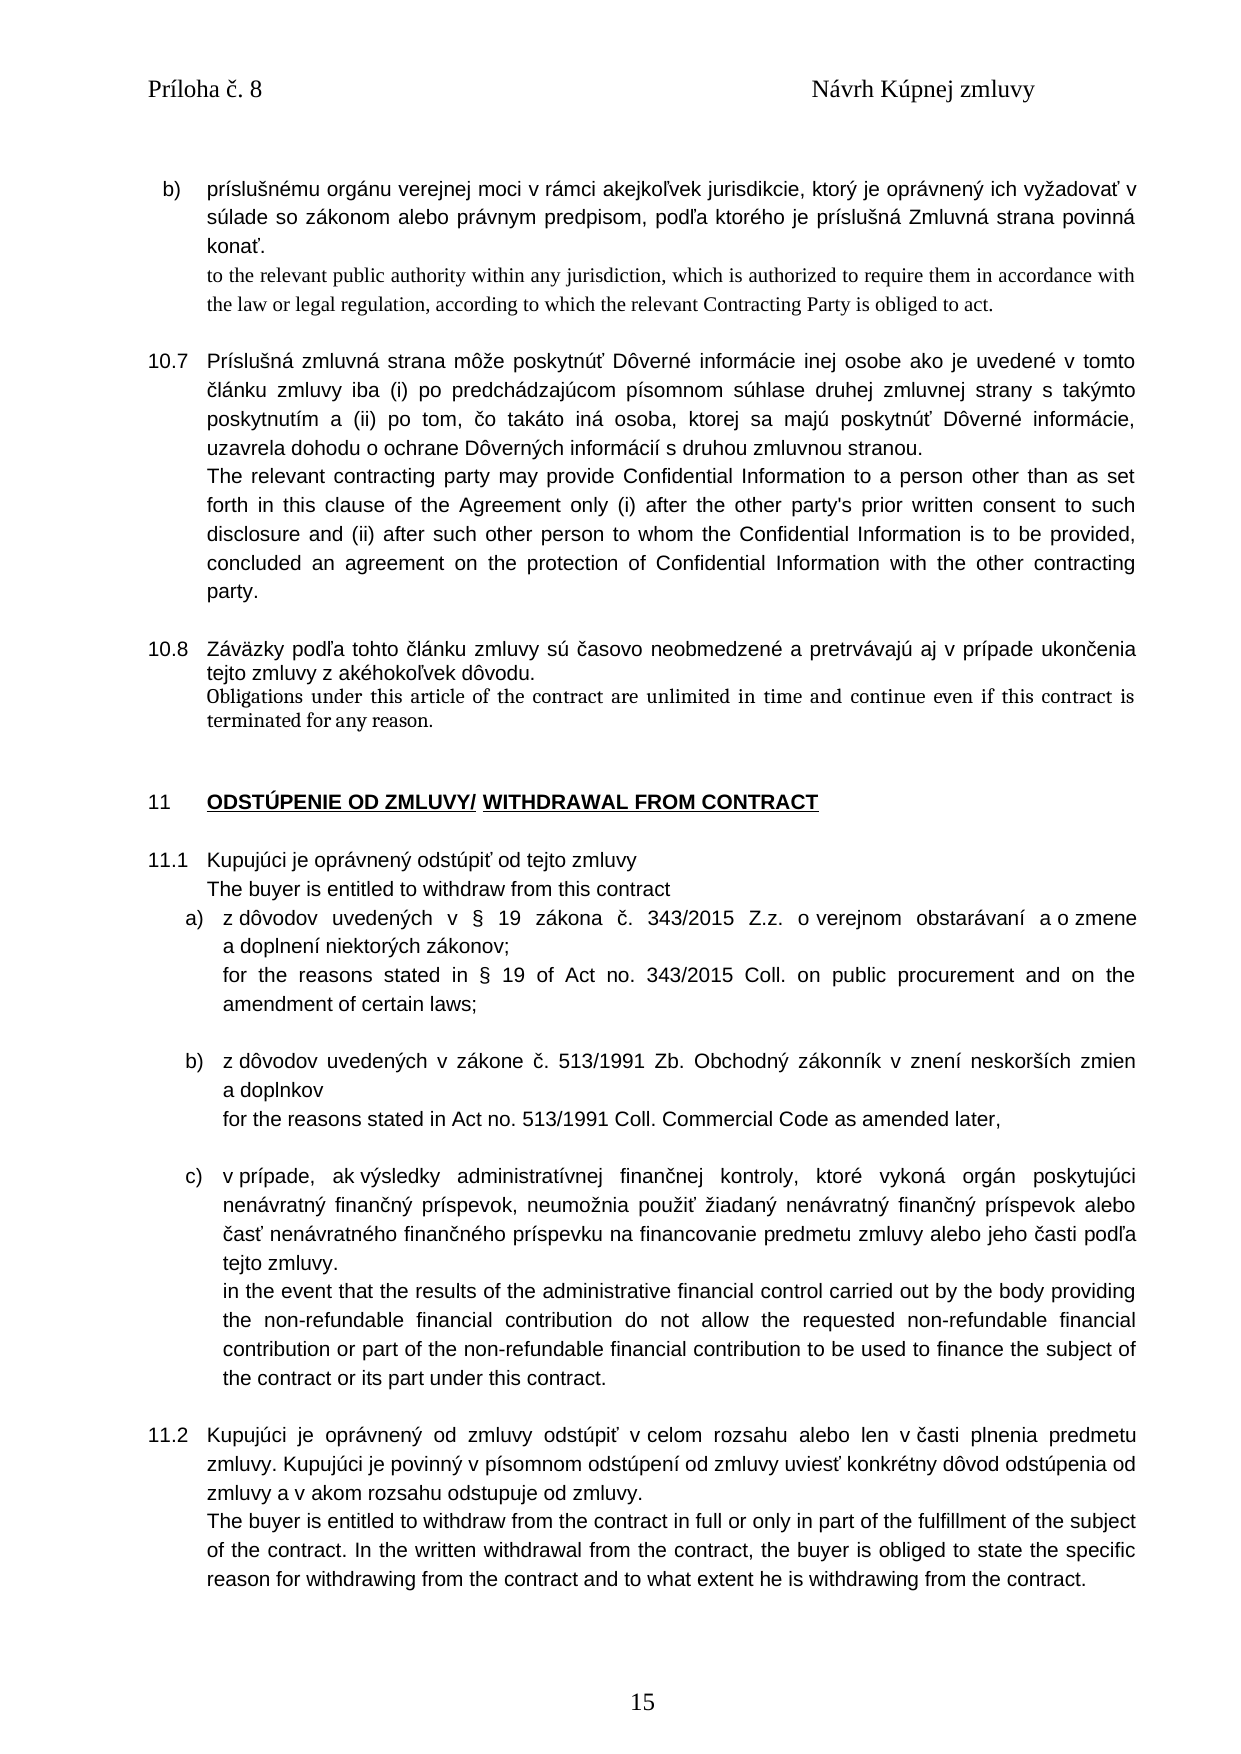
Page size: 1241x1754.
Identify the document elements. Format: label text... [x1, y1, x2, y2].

text for the reasons stated in Act no. 513/1991 Coll. Commercial Code as amended later, [223, 1107, 1137, 1131]
list Kupujúci je oprávnený od zmluvy odstúpiť v celom rozsahu alebo len v časti plnenia predmetu zmluvy. Kupujúci je povinný v písomnom odstúpení od zmluvy uviesť konkrétny dôvod odstúpenia od zmluvy a v akom rozsahu odstupuje od zmluvy. [148, 1423, 1137, 1504]
text The relevant contracting party may provide Confidential Information to a person other than as set forth in this clause of the Agreement only (i) after the other party's prior written consent to such disclosure and (ii) after such other person to whom the Confidential Information is to be provided, concluded an agreement on the protection of Confidential Information with the other contracting party. [207, 464, 1137, 603]
text Obligations under this article of the contract are unlimited in time and continue even if this contract is terminated for any reason. [207, 684, 1137, 732]
list Kupujúci je oprávnený odstúpiť od tejto zmluvy [148, 848, 1137, 872]
list Záväzky podľa tohto článku zmluvy sú časovo neobmedzené a pretrvávajú aj v prípade ukončenia tejto zmluvy z akéhokoľvek dôvodu. [148, 637, 1137, 684]
text for the reasons stated in § 19 of Act no. 343/2015 Coll. on public procurement and on the amendment of certain laws; [223, 963, 1137, 1016]
list ODSTÚPENIE OD ZMLUVY/ WITHDRAWAL FROM CONTRACT [148, 790, 1137, 814]
list z dôvodov uvedených v § 19 zákona č. 343/2015 Z.z. o verejnom obstarávaní a o zmene a doplnení niektorých zákonov; [185, 905, 1137, 958]
text The buyer is entitled to withdraw from the contract in full or only in part of the fulfillment of the subject of the contract. In the written withdrawal from the contract, the buyer is obliged to state the specific reason for withdrawing from the contract and to what extent he is withdrawing from the contract. [207, 1509, 1137, 1591]
list Príslušná zmluvná strana môže poskytnúť Dôverné informácie inej osobe ako je uvedené v tomto článku zmluvy iba (i) po predchádzajúcom písomnom súhlase druhej zmluvnej strany s takýmto poskytnutím a (ii) po tom, čo takáto iná osoba, ktorej sa majú poskytnúť Dôverné informácie, uzavrela dohodu o ochrane Dôverných informácií s druhou zmluvnou stranou. [148, 349, 1137, 459]
text The buyer is entitled to withdraw from this contract [207, 877, 1137, 901]
list z dôvodov uvedených v zákone č. 513/1991 Zb. Obchodný zákonník v znení neskorších zmien a doplnkov [185, 1049, 1137, 1102]
list to the relevant public authority within any jurisdiction, which is authorized to require them in accordance with the law or legal regulation, according to which the relevant Contracting Party is obliged to act. [207, 263, 1137, 316]
text in the event that the results of the administrative financial control carried out by the body providing the non-refundable financial contribution do not allow the requested non-refundable financial contribution or part of the non-refundable financial contribution to be used to finance the subject of the contract or its part under this contract. [223, 1279, 1137, 1389]
list príslušnému orgánu verejnej moci v rámci akejkoľvek jurisdikcie, ktorý je oprávnený ich vyžadovať v súlade so zákonom alebo právnym predpisom, podľa ktorého je príslušná Zmluvná strana povinná konať. [162, 176, 1137, 258]
list v prípade, ak výsledky administratívnej finančnej kontroly, ktoré vykoná orgán poskytujúci nenávratný finančný príspevok, neumožnia použiť žiadaný nenávratný finančný príspevok alebo časť nenávratného finančného príspevku na financovanie predmetu zmluvy alebo jeho časti podľa tejto zmluvy. [185, 1164, 1137, 1274]
